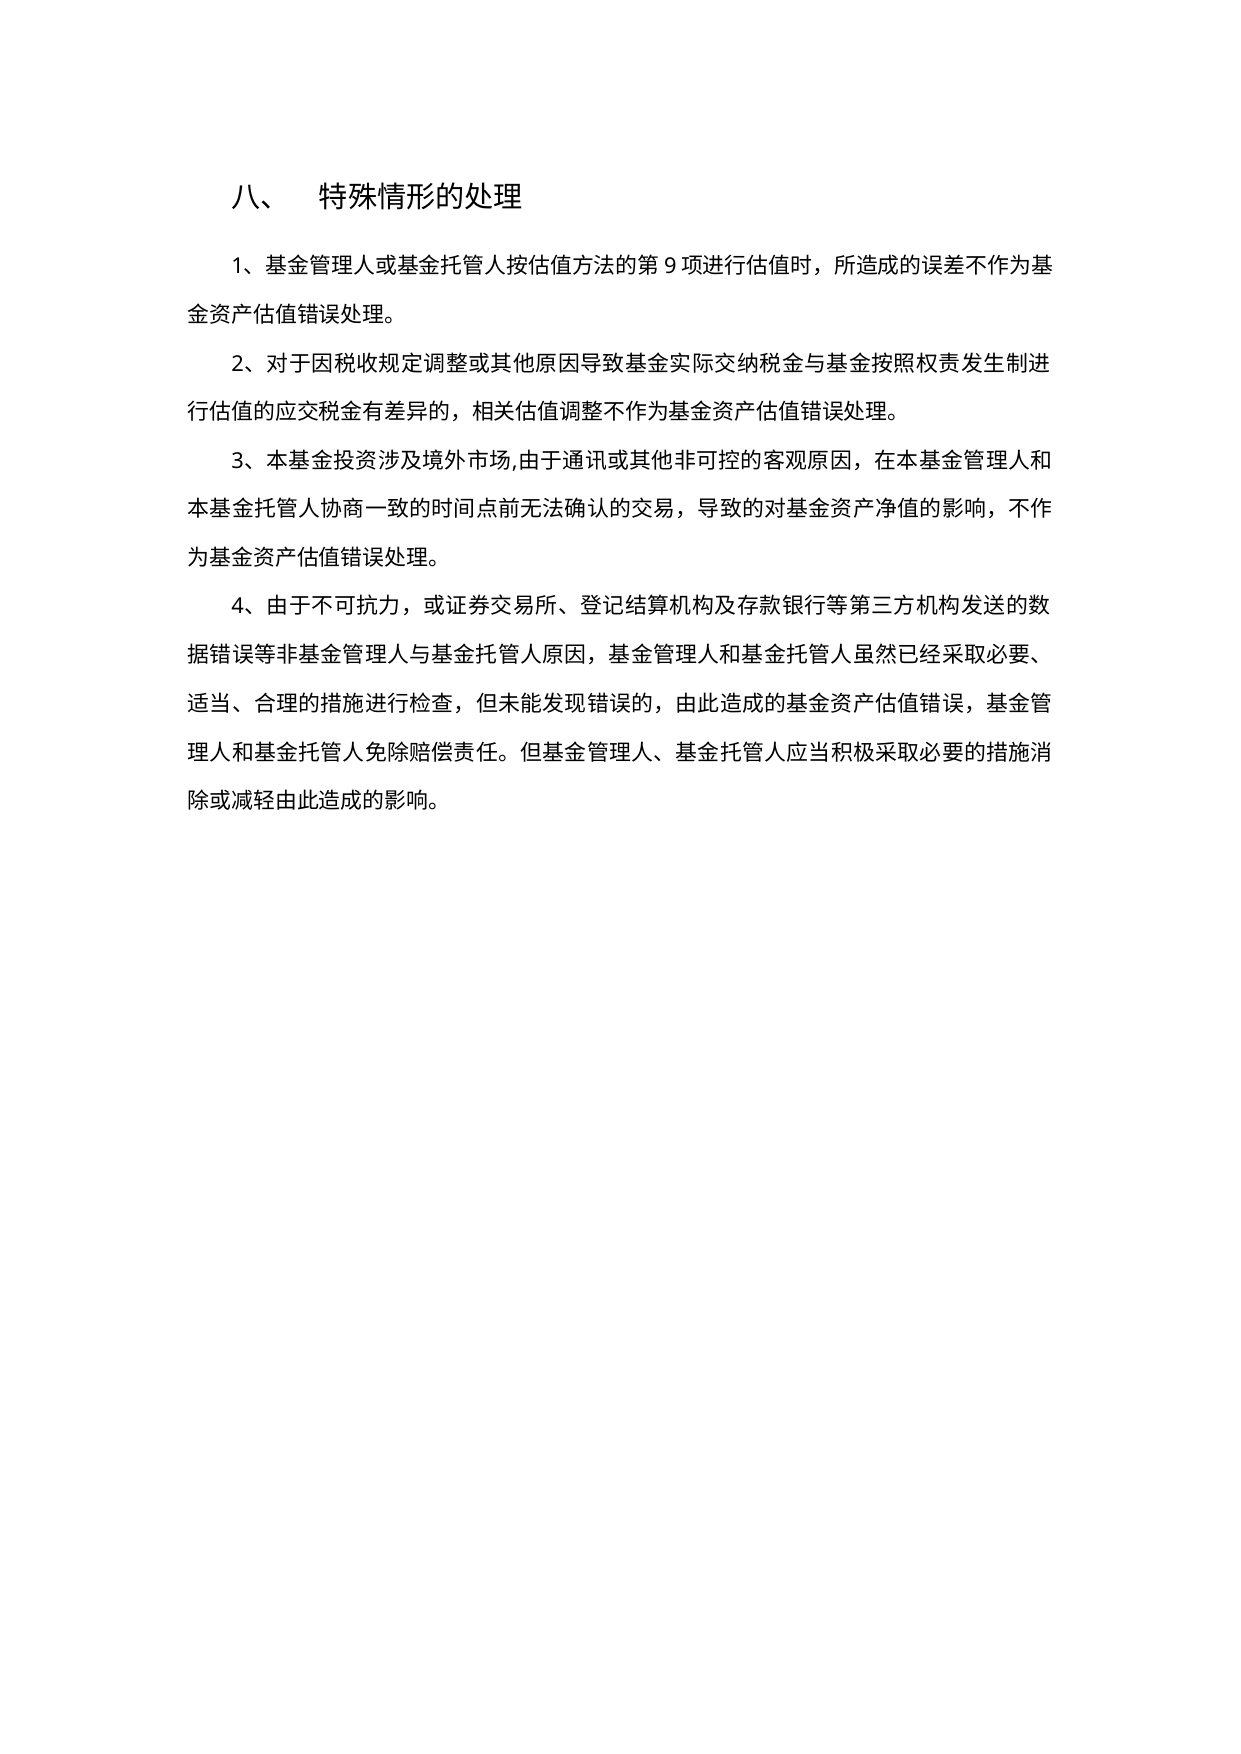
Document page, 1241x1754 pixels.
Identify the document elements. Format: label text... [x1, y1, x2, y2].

text 4、由于不可抗力，或证券交易所、登记结算机构及存款银行等第三方机构发送的数据错误等非基金管理人与基金托管人原因，基金管理人和基金托管人虽然已经采取必要、适当、合理的措施进行检查，但未能发现错误的，由此造成的基金资产估值错误，基金管理人和基金托管人免除赔偿责任。但基金管理人、基金托管人应当积极采取必要的措施消除或减轻由此造成的影响。 [187, 588, 1053, 816]
text 2、对于因税收规定调整或其他原因导致基金实际交纳税金与基金按照权责发生制进行估值的应交税金有差异的，相关估值调整不作为基金资产估值错误处理。 [187, 345, 1053, 426]
subtitle 特殊情形的处理 [231, 162, 1053, 227]
text 3、本基金投资涉及境外市场,由于通讯或其他非可控的客观原因，在本基金管理人和本基金托管人协商一致的时间点前无法确认的交易，导致的对基金资产净值的影响，不作为基金资产估值错误处理。 [187, 442, 1053, 572]
text 1、基金管理人或基金托管人按估值方法的第9项进行估值时，所造成的误差不作为基金资产估值错误处理。 [187, 248, 1053, 329]
